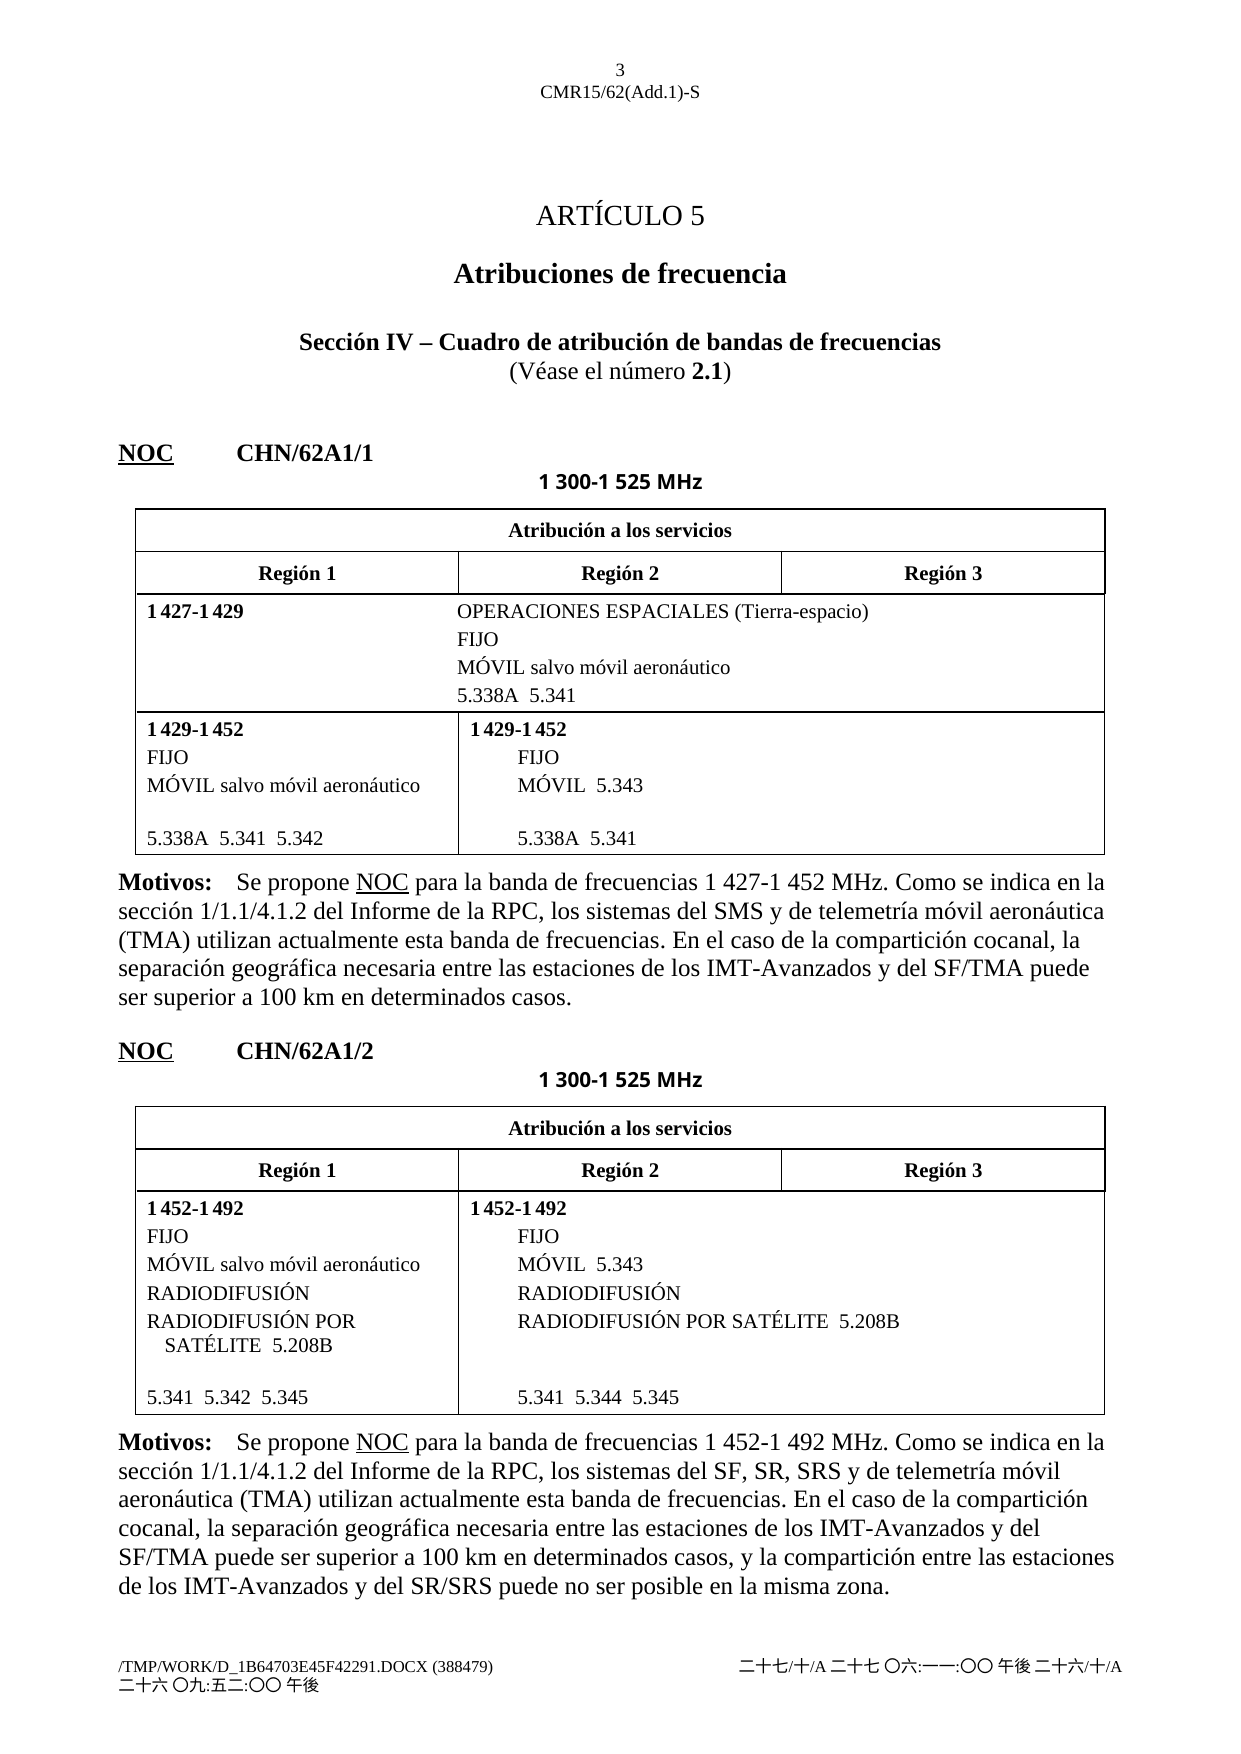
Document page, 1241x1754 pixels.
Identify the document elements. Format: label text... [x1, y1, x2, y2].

table_cell Región 1 [136, 1150, 458, 1190]
table_cell 1 429-1 452 FIJO MÓVIL 5.343 5.338A 5.341 [459, 713, 1104, 854]
table_cell Región 3 [782, 552, 1104, 593]
text Sección IV – Cuadro de atribución de bandas de frecuencias (Véase el número 2.1) [118, 327, 1122, 413]
table_cell 1 452-1 492 FIJO MÓVIL salvo móvil aeronáutico RADIODIFUSIÓN RADIODIFUSIÓN POR SATÉLITE 5.208B 5.341 5.342 5.345 [136, 1191, 458, 1413]
text Motivos: Se propone NOC para la banda de frecuencias 1 427-1 452 MHz. Como se indica en la sección 1/1.1/4.1.2 del Informe de la RPC, los sistemas del SMS y de telemetría móvil aeronáutica (TMA) utilizan actualmente esta banda de frecuencias. En el caso de la compartición cocanal, la separación geográfica necesaria entre las estaciones de los IMT-Avanzados y del SF/TMA puede ser superior a 100 km en determinados casos. [118, 867, 1122, 1011]
table_cell Región 2 [459, 552, 781, 593]
table_cell Región 2 [459, 1150, 781, 1190]
text NOC CHN/62A1/1 [118, 438, 1122, 467]
title 1 300-1 525 MHz [118, 467, 1122, 496]
table_cell 1 427-1 429 OPERACIONES ESPACIALES (Tierra-espacio) FIJO MÓVIL salvo móvil aeronáutico 5.338A 5.341 [136, 594, 1104, 711]
title 1 300-1 525 MHz [118, 1065, 1122, 1093]
table_header Atribución a los servicios [136, 1107, 1104, 1148]
table_header Atribución a los servicios [136, 510, 1104, 551]
text NOC CHN/62A1/2 [118, 1036, 1122, 1065]
table_cell 1 452-1 492 FIJO MÓVIL 5.343 RADIODIFUSIÓN RADIODIFUSIÓN POR SATÉLITE 5.208B 5.341 5.344 5.345 [459, 1192, 1104, 1413]
table_cell Región 1 [136, 552, 458, 593]
table_cell Región 3 [782, 1150, 1104, 1190]
table_cell 1 429-1 452 FIJO MÓVIL salvo móvil aeronáutico 5.338A 5.341 5.342 [136, 712, 458, 854]
title Atribuciones de frecuencia [118, 256, 1122, 290]
text ARTÍCULO 5 [118, 198, 1122, 231]
text Motivos: Se propone NOC para la banda de frecuencias 1 452-1 492 MHz. Como se indica en la sección 1/1.1/4.1.2 del Informe de la RPC, los sistemas del SF, SR, SRS y de telemetría móvil aeronáutica (TMA) utilizan actualmente esta banda de frecuencias. En el caso de la compartición cocanal, la separación geográfica necesaria entre las estaciones de los IMT-Avanzados y del SF/TMA puede ser superior a 100 km en determinados casos, y la compartición entre las estaciones de los IMT-Avanzados y del SR/SRS puede no ser posible en la misma zona. [118, 1427, 1122, 1599]
